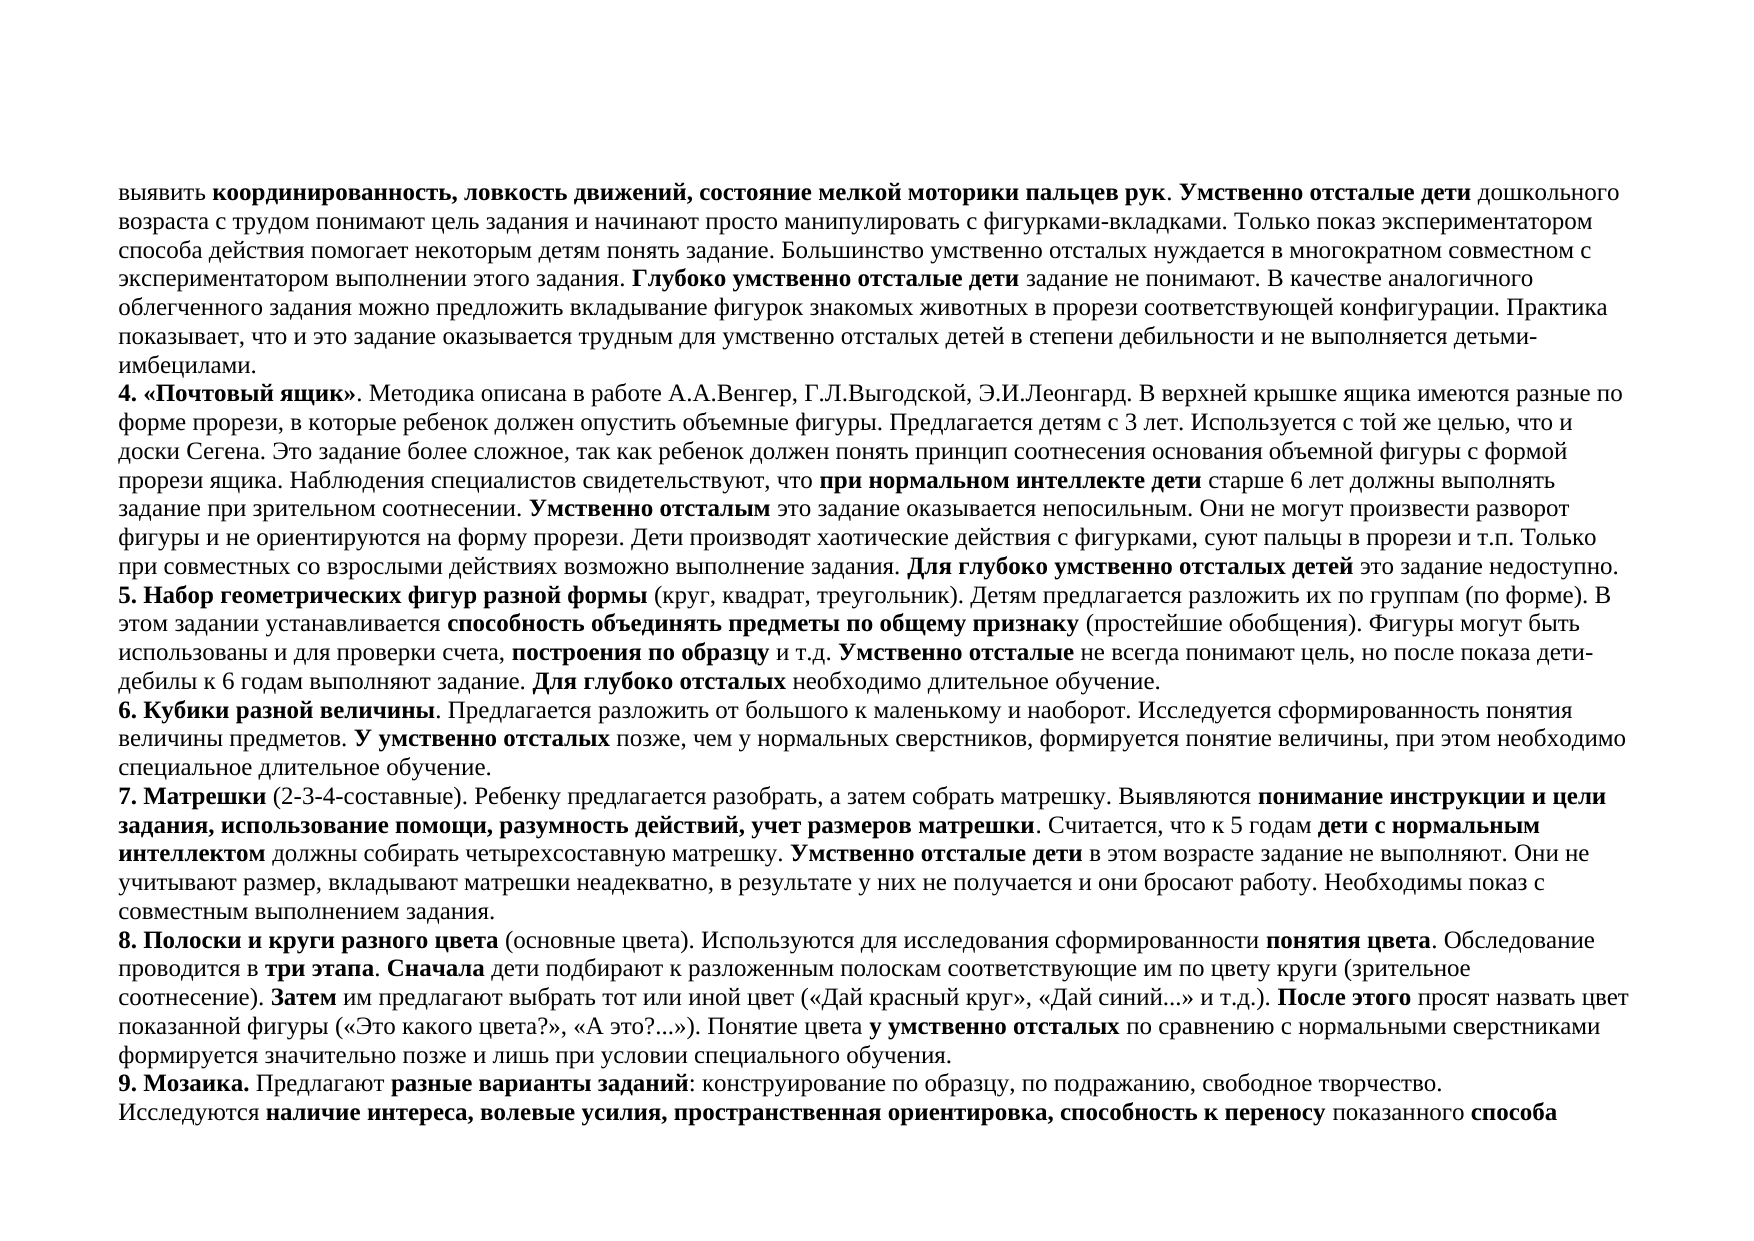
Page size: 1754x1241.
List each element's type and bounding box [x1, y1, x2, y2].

text [118, 177, 1636, 1126]
